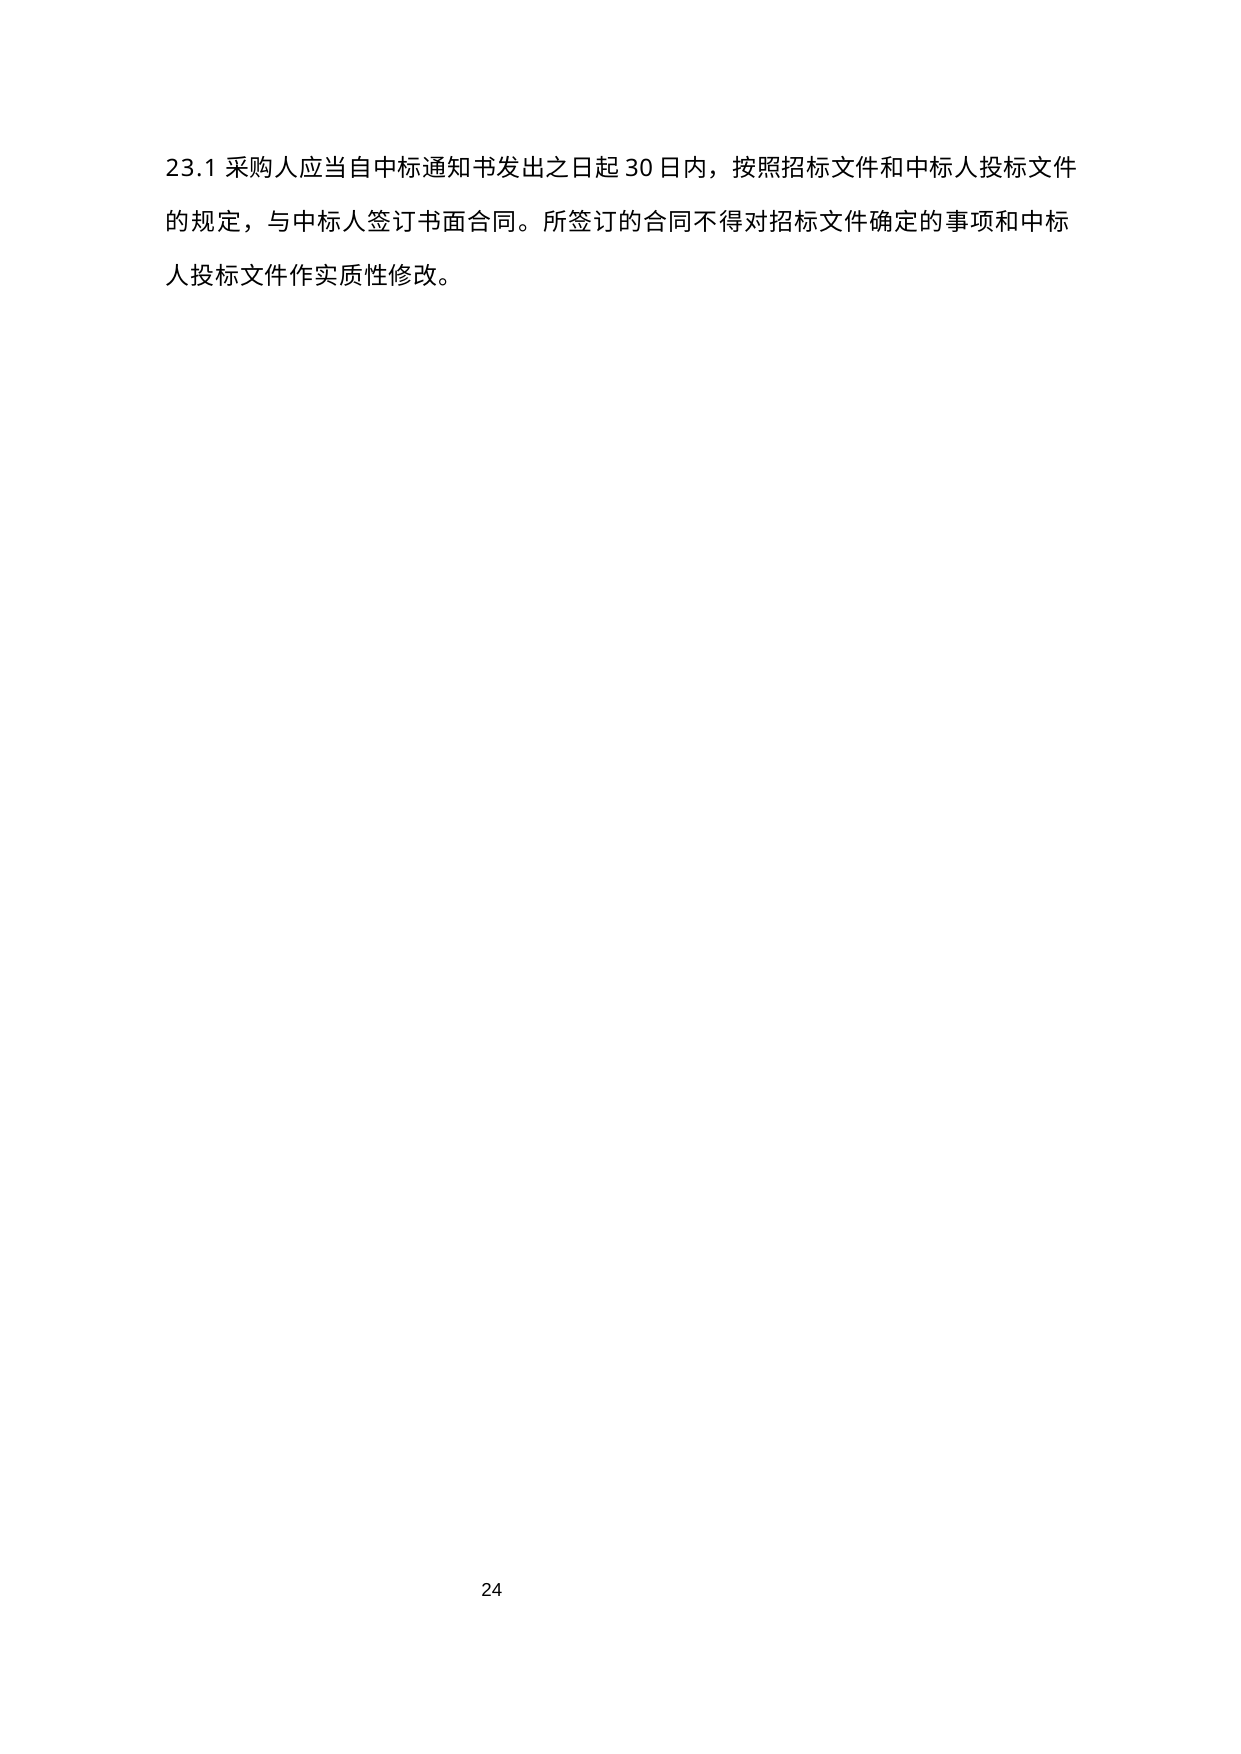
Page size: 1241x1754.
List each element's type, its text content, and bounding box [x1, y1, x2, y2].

text 23.1 采购人应当自中标通知书发出之日起30日内，按照招标文件和中标人投标文件的规定，与中标人签订书面合同。所签订的合同不得对招标文件确定的事项和中标 人投标文件作实质性修改。 [165, 148, 1097, 291]
